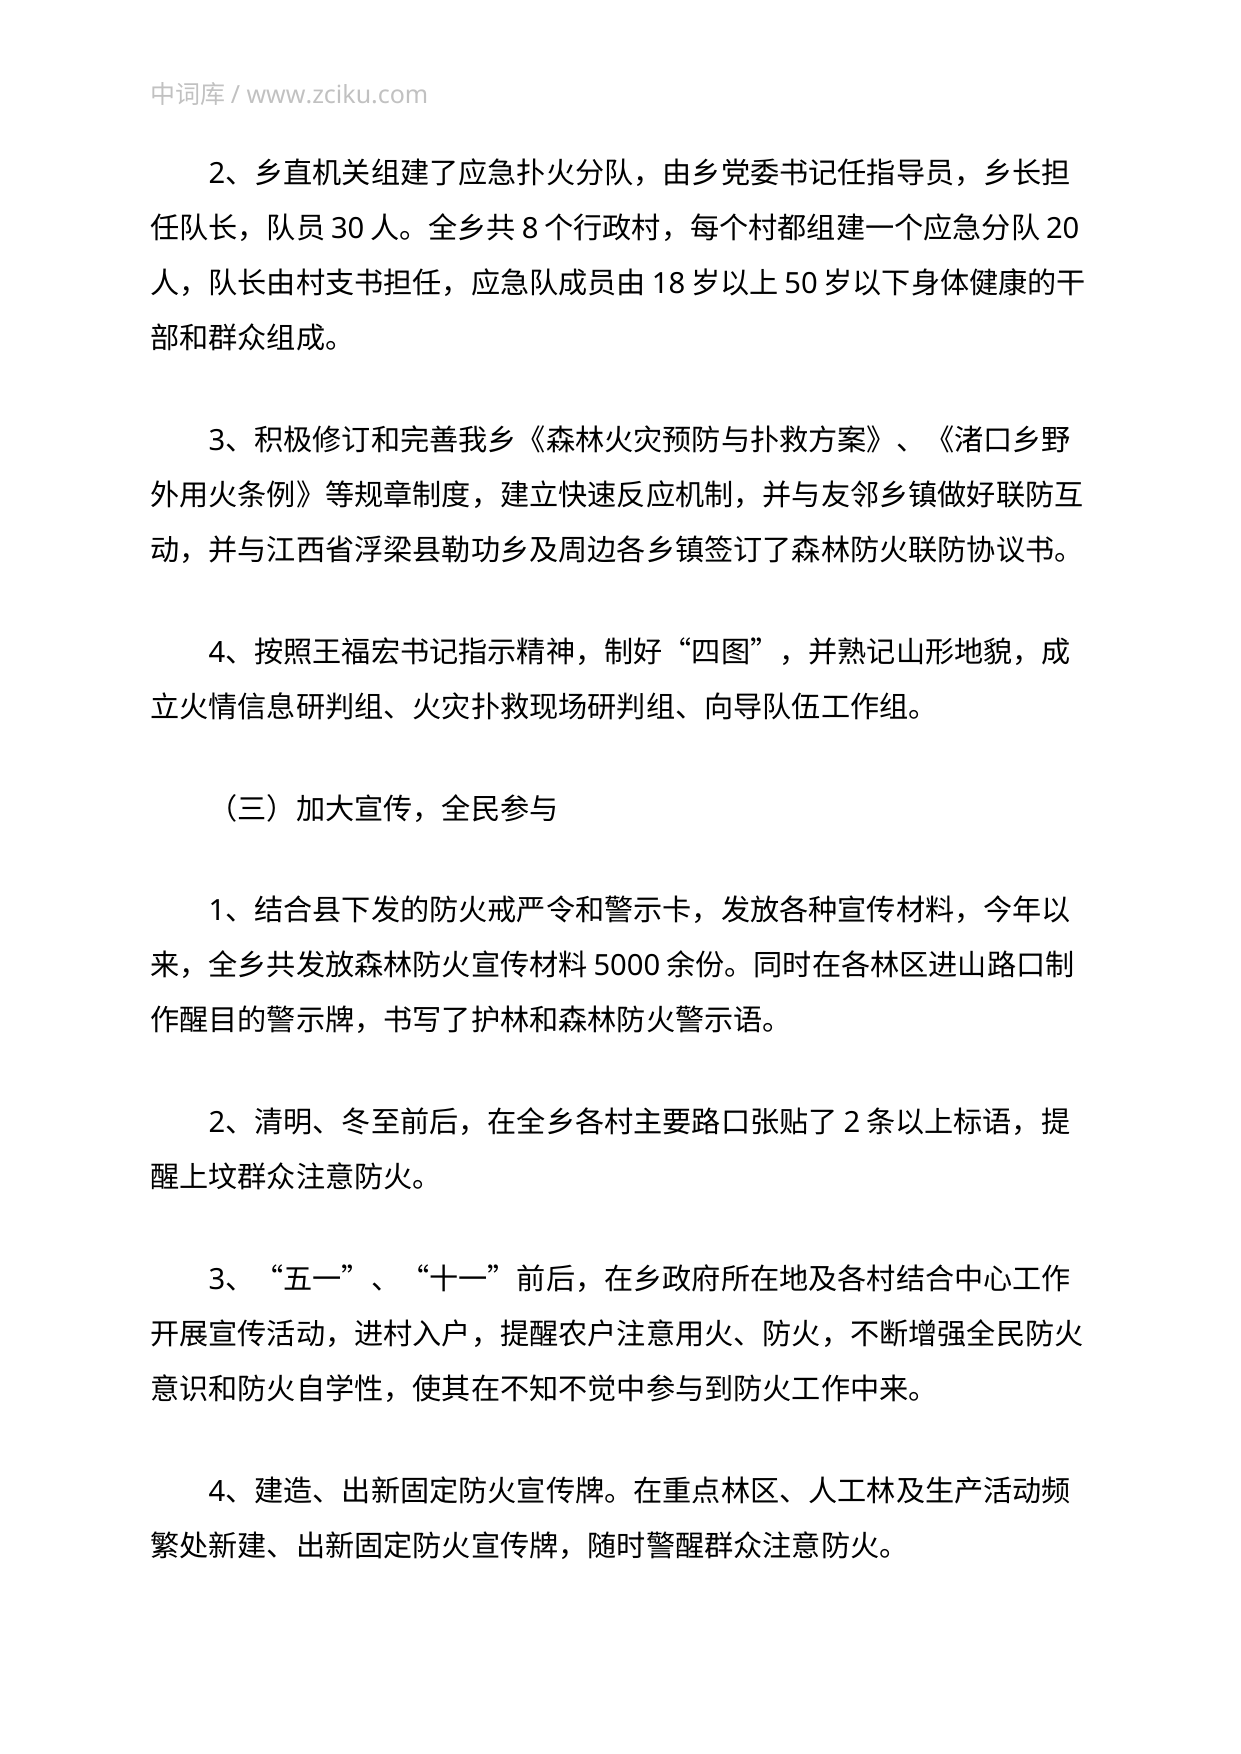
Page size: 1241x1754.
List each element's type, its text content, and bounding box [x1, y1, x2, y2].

text 2、清明、冬至前后，在全乡各村主要路口张贴了2条以上标语，提醒上坟群众注意防火。 [150, 1099, 1090, 1196]
text 4、建造、出新固定防火宣传牌。在重点林区、人工林及生产活动频繁处新建、出新固定防火宣传牌，随时警醒群众注意防火。 [150, 1467, 1090, 1564]
text 4、按照王福宏书记指示精神，制好“四图”，并熟记山形地貌，成立火情信息研判组、火灾扑救现场研判组、向导队伍工作组。 [150, 628, 1090, 726]
text 1、结合县下发的防火戒严令和警示卡，发放各种宣传材料，今年以来，全乡共发放森林防火宣传材料5000余份。同时在各林区进山路口制作醒目的警示牌，书写了护林和森林防火警示语。 [150, 887, 1090, 1039]
text 3、积极修订和完善我乡《森林火灾预防与扑救方案》、《渚口乡野外用火条例》等规章制度，建立快速反应机制，并与友邻乡镇做好联防互动，并与江西省浮梁县勒功乡及周边各乡镇签订了森林防火联防协议书。 [150, 417, 1090, 569]
text （三）加大宣传，全民参与 [150, 785, 1090, 827]
text 2、乡直机关组建了应急扑火分队，由乡党委书记任指导员，乡长担任队长，队员30人。全乡共8个行政村，每个村都组建一个应急分队20人，队长由村支书担任，应急队成员由18岁以上50岁以下身体健康的干部和群众组成。 [150, 150, 1090, 357]
text 3、“五一”、“十一”前后，在乡政府所在地及各村结合中心工作开展宣传活动，进村入户，提醒农户注意用火、防火，不断增强全民防火意识和防火自学性，使其在不知不觉中参与到防火工作中来。 [150, 1256, 1090, 1408]
